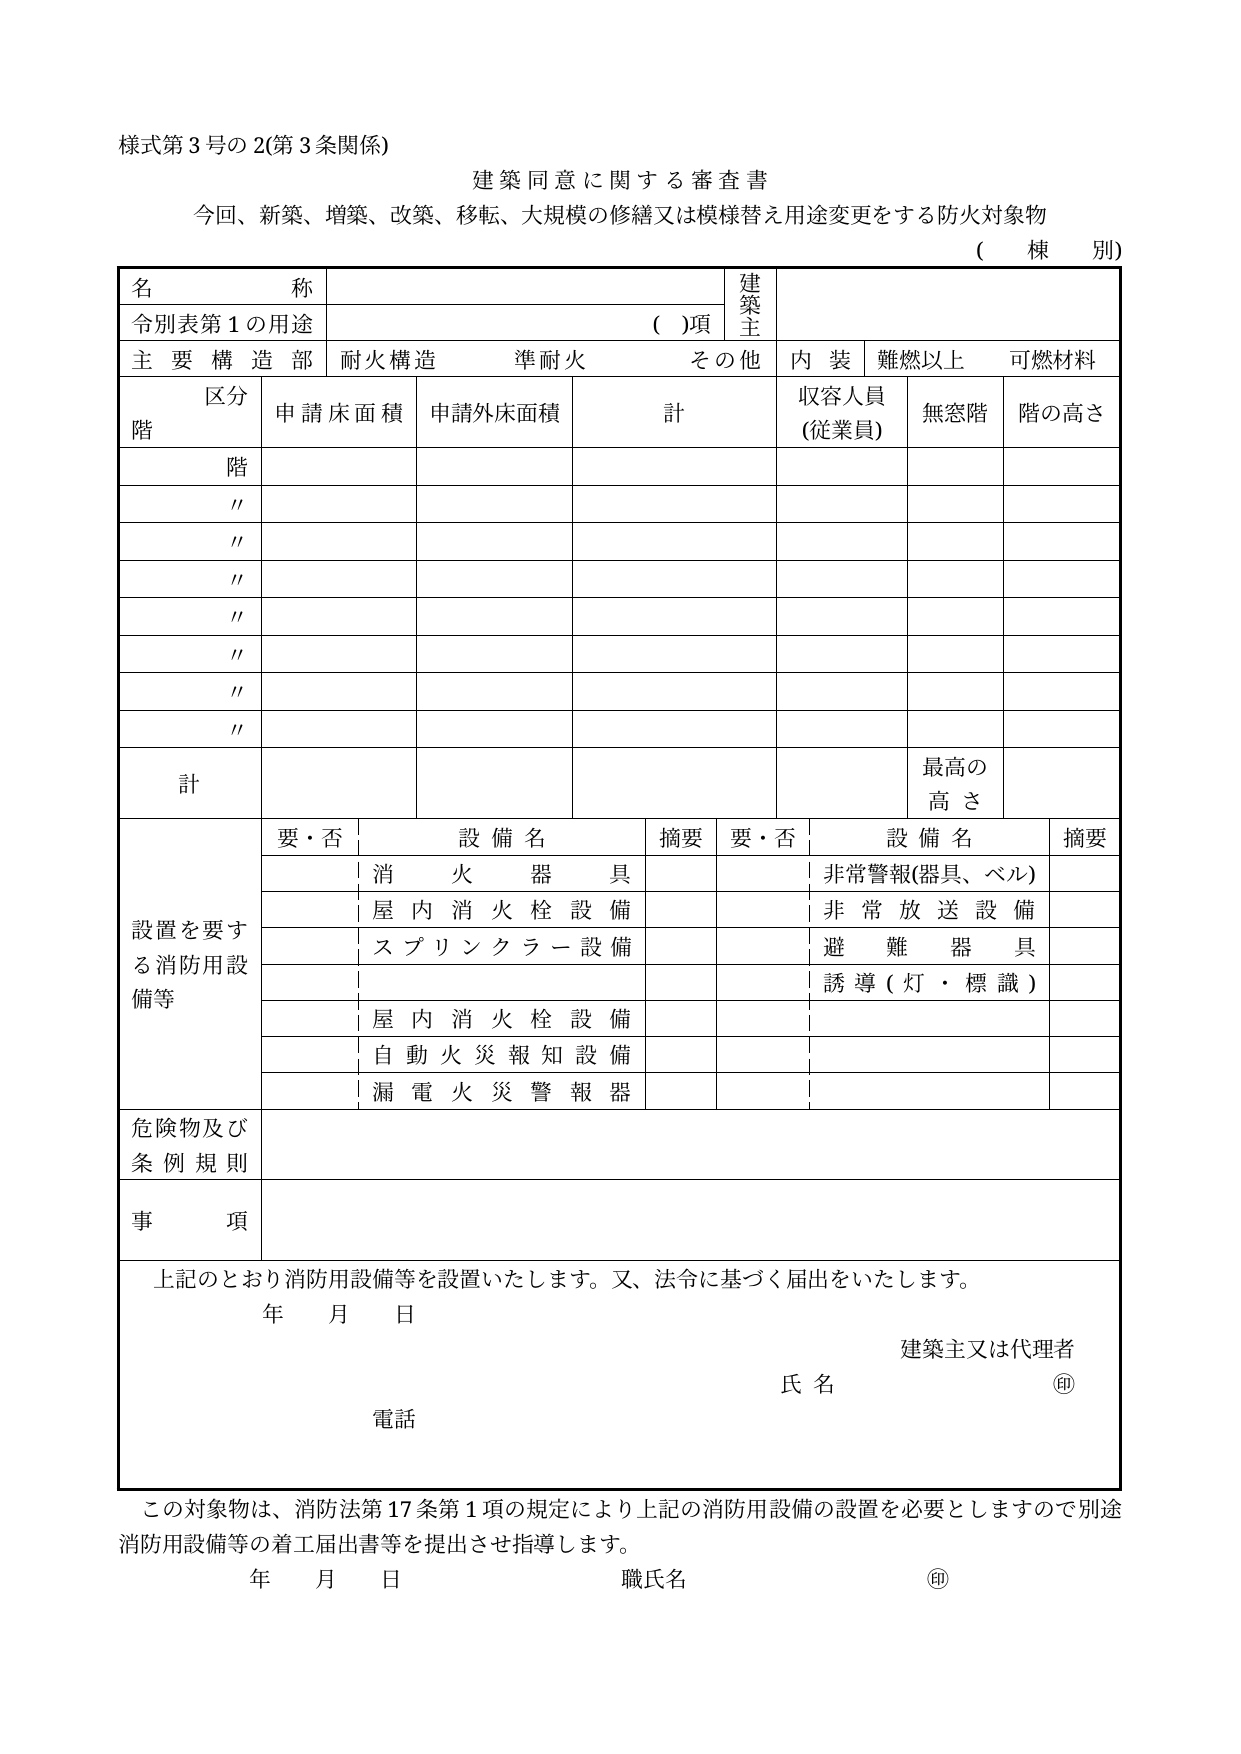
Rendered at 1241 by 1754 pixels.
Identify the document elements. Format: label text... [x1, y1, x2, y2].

table_cell [417, 561, 572, 597]
table_cell 誘導(灯・標識) [810, 965, 1049, 1000]
text 様式第3号の2(第3条関係) [118, 127, 1122, 162]
table_cell [777, 561, 907, 597]
table_cell 漏電火災警報器 [359, 1073, 645, 1108]
table_cell [262, 1073, 359, 1108]
table_cell [262, 598, 416, 634]
table_cell [262, 486, 416, 522]
table_cell 申請外床面積 [417, 377, 572, 447]
table_header 名称 [120, 269, 326, 304]
table_cell [810, 1001, 1049, 1036]
table_cell [417, 673, 572, 709]
table_cell [717, 1001, 810, 1036]
table_cell 設備名 [359, 819, 645, 855]
table_cell 令別表第1の用途 [120, 305, 326, 340]
table_cell [1004, 561, 1119, 597]
table_cell [417, 486, 572, 522]
table_cell [417, 748, 572, 818]
table_cell ( )項 [327, 305, 724, 340]
table_cell 内装 [777, 341, 864, 376]
table_cell [646, 856, 716, 891]
table_cell [646, 892, 716, 927]
table_cell [810, 1073, 1049, 1108]
table_cell [359, 965, 645, 1000]
table_cell [777, 486, 907, 522]
table_cell 避難器具 [810, 928, 1049, 963]
table_cell 設備名 [810, 819, 1049, 855]
table_cell [573, 448, 776, 484]
table_cell 区分 階 [120, 377, 261, 447]
table_cell 階の高さ [1004, 377, 1119, 447]
table_cell [262, 523, 416, 559]
table_cell [262, 673, 416, 709]
table_cell [1050, 1001, 1119, 1036]
table_cell [1050, 856, 1119, 891]
table_cell [1050, 965, 1119, 1000]
table_cell スプリンクラー設備 [359, 928, 645, 963]
table_cell [573, 523, 776, 559]
table_cell [717, 1037, 810, 1072]
table_cell 〃 [120, 561, 261, 597]
table_cell [908, 711, 1003, 747]
table_cell [1004, 486, 1119, 522]
table_cell [646, 1001, 716, 1036]
table_cell [777, 598, 907, 634]
table_cell [1004, 636, 1119, 672]
table_cell [777, 748, 907, 818]
table_cell [717, 892, 810, 927]
table_cell [908, 486, 1003, 522]
table_cell [777, 673, 907, 709]
table_cell [717, 965, 810, 1000]
table_cell [262, 892, 359, 927]
table_header [327, 269, 724, 304]
table_cell [646, 965, 716, 1000]
table_cell [262, 748, 416, 818]
table_cell [417, 636, 572, 672]
table_cell [573, 598, 776, 634]
table_cell [573, 711, 776, 747]
table_cell 〃 [120, 711, 261, 747]
table_cell 要・否 [717, 819, 810, 855]
table_cell [777, 636, 907, 672]
table_cell 屋内消火栓設備 [359, 1001, 645, 1036]
text 建築同意に関する審査書 [118, 162, 1122, 196]
table_cell 非常放送設備 [810, 892, 1049, 927]
table_cell 耐火構造 準耐火 その他 [327, 341, 776, 376]
table_cell [262, 1037, 359, 1072]
table_cell [262, 1180, 1119, 1260]
table_cell 計 [573, 377, 776, 447]
table_cell [908, 561, 1003, 597]
table_cell [1050, 1037, 1119, 1072]
table_cell [1004, 448, 1119, 484]
table_cell 無窓階 [908, 377, 1003, 447]
table_cell [810, 1037, 1049, 1072]
table_cell 摘要 [646, 819, 716, 855]
text 年 月 日 職氏名 ㊞ [118, 1561, 1122, 1596]
table_cell 〃 [120, 523, 261, 559]
table_cell 〃 [120, 636, 261, 672]
table_cell [908, 448, 1003, 484]
table_cell 難燃以上 可燃材料 [865, 341, 1119, 376]
table_cell 危険物及び条例規則 [120, 1110, 261, 1179]
table_cell 屋内消火栓設備 [359, 892, 645, 927]
table_cell [262, 1001, 359, 1036]
table_cell 要・否 [262, 819, 359, 855]
table_cell [646, 1037, 716, 1072]
table_cell 〃 [120, 598, 261, 634]
table_cell [1004, 673, 1119, 709]
table_cell [908, 598, 1003, 634]
table_cell 計 [120, 748, 261, 818]
text 今回、新築、増築、改築、移転、大規模の修繕又は模様替え用途変更をする防火対象物 [118, 196, 1122, 231]
table_header [777, 269, 1119, 340]
table_cell 主要構造部 [120, 341, 326, 376]
table_cell [262, 856, 359, 891]
table_cell [262, 1110, 1119, 1179]
table_cell [717, 1073, 810, 1108]
table_cell [717, 928, 810, 963]
table_cell [417, 448, 572, 484]
table_cell [573, 748, 776, 818]
table_cell [573, 636, 776, 672]
table_cell [573, 561, 776, 597]
table_cell [1050, 892, 1119, 927]
table_cell [417, 523, 572, 559]
table_cell [262, 561, 416, 597]
table_cell 自動火災報知設備 [359, 1037, 645, 1072]
table_cell [1004, 523, 1119, 559]
table_cell 事項 [120, 1180, 261, 1260]
table_cell [573, 486, 776, 522]
table_cell 階 [120, 448, 261, 484]
table_cell [1050, 1073, 1119, 1108]
table_cell [908, 636, 1003, 672]
table_cell 最高の高さ [908, 748, 1003, 818]
table_cell 非常警報(器具、ベル) [810, 856, 1049, 891]
table_cell 〃 [120, 673, 261, 709]
table_cell [717, 856, 810, 891]
table_cell [262, 965, 359, 1000]
table_cell [417, 711, 572, 747]
table_cell [777, 711, 907, 747]
table_cell [262, 711, 416, 747]
table_cell [908, 523, 1003, 559]
table_cell [646, 1073, 716, 1108]
table_cell [262, 636, 416, 672]
table_cell [1004, 598, 1119, 634]
table_cell 〃 [120, 486, 261, 522]
table_cell [777, 448, 907, 484]
table_cell [646, 928, 716, 963]
table_cell [1050, 928, 1119, 963]
table_cell 上記のとおり消防用設備等を設置いたします。又、法令に基づく届出をいたします。 年 月 日 建築主又は代理者 氏名 ㊞ 電話 [120, 1261, 1119, 1488]
table_cell 消火器具 [359, 856, 645, 891]
table_cell 摘要 [1050, 819, 1119, 855]
text ( 棟 別) [118, 231, 1122, 266]
table_cell 収容人員 (従業員) [777, 377, 907, 447]
table_cell [777, 523, 907, 559]
table_cell [1004, 748, 1119, 818]
table_cell [908, 673, 1003, 709]
table_cell [417, 598, 572, 634]
table_cell [1004, 711, 1119, 747]
table_cell 設置を要する消防用設備等 [120, 819, 261, 1108]
table_header 建築主 [725, 269, 776, 340]
text この対象物は、消防法第17条第1項の規定により上記の消防用設備の設置を必要としますので別途消防用設備等の着工届出書等を提出させ指導します。 [118, 1491, 1122, 1561]
table_cell [262, 448, 416, 484]
table_cell [573, 673, 776, 709]
table_cell [262, 928, 359, 963]
table_cell 申請床面積 [262, 377, 416, 447]
